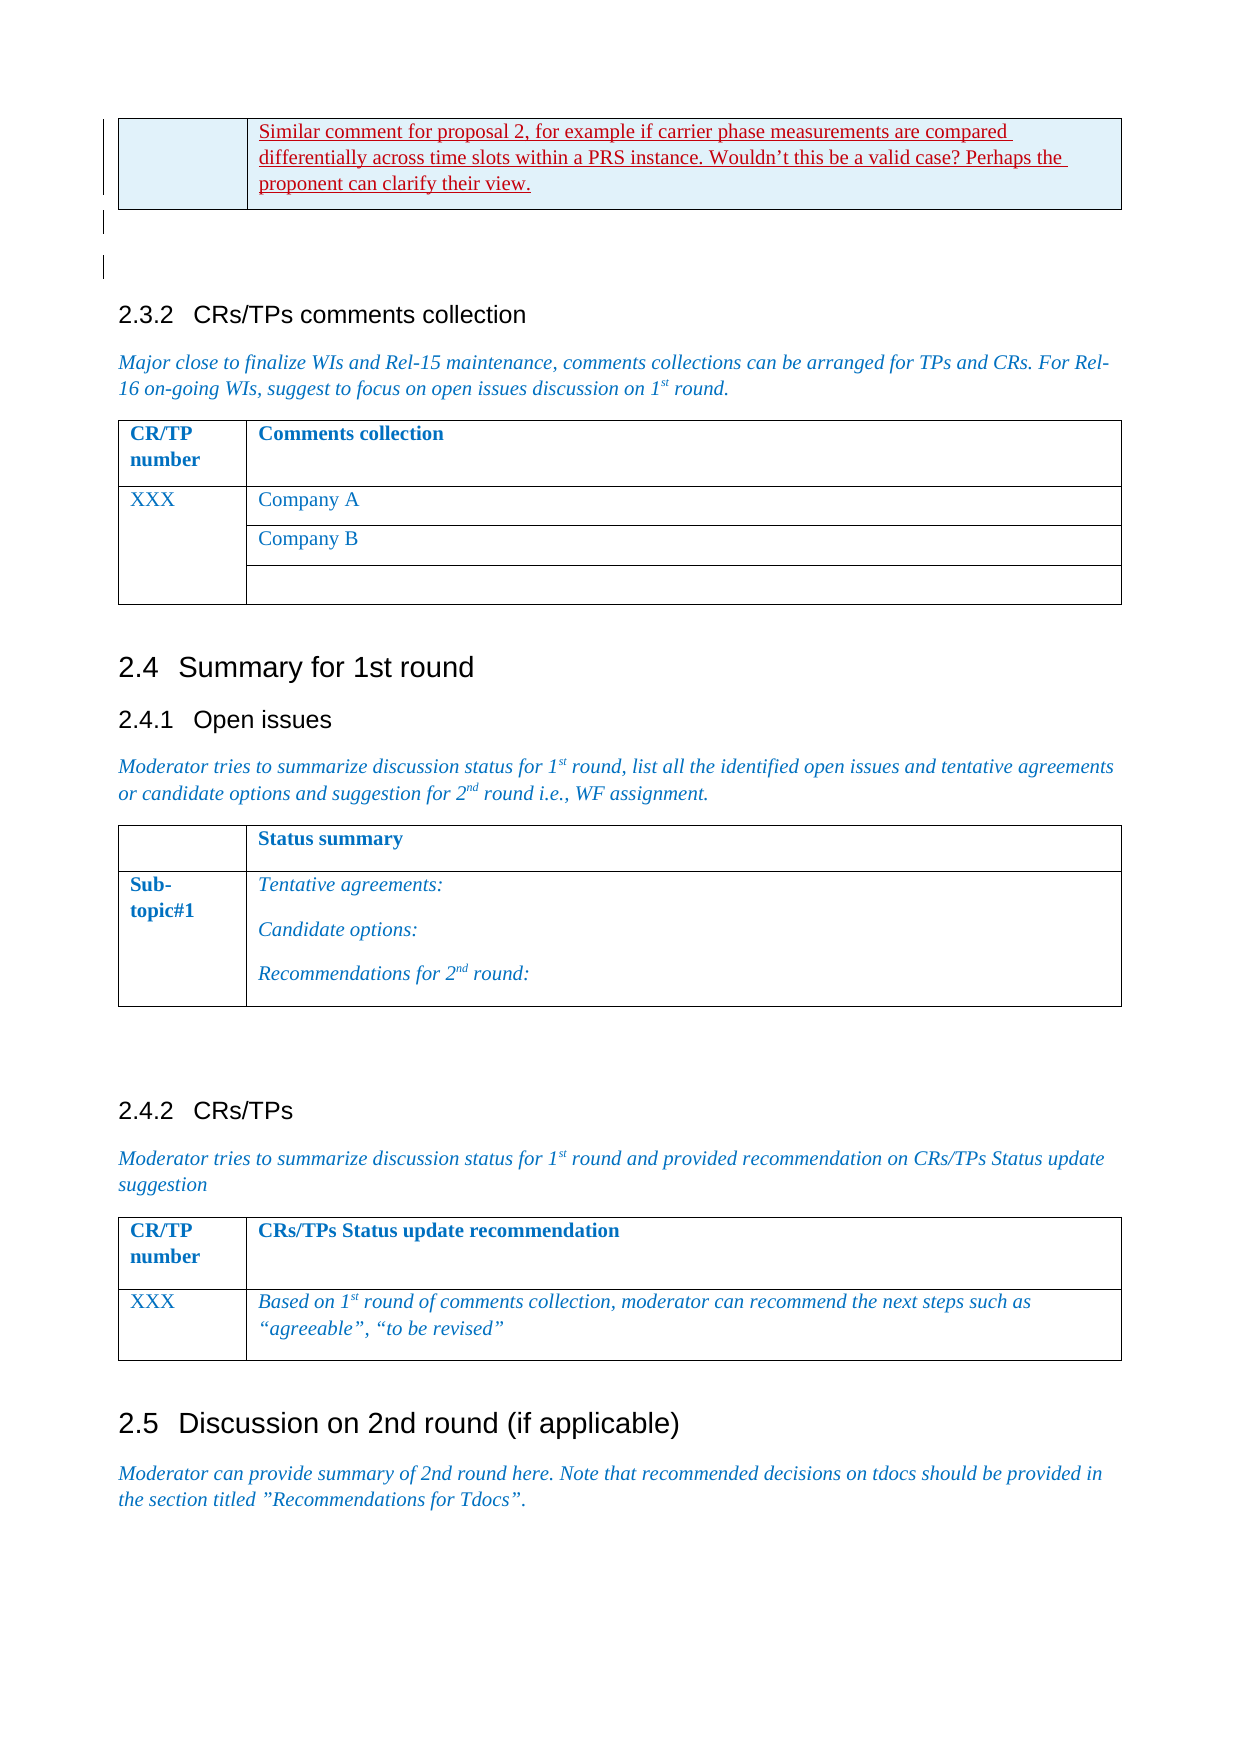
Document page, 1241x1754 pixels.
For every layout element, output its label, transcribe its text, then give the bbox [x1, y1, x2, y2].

table_header CR/TP number [119, 421, 246, 486]
subtitle Summary for 1st round [118, 650, 1122, 683]
table_header CRs/TPs Status update recommendation [247, 1218, 1121, 1288]
table_cell XXX [119, 487, 246, 604]
table_header Status summary [247, 826, 1121, 871]
table_header Comments collection [247, 421, 1121, 486]
table_cell Company A [247, 487, 1121, 525]
text Moderator tries to summarize discussion status for 1st round and provided recommendation on CRs/TPs Status update suggestion [118, 1146, 1122, 1196]
table_header [119, 826, 246, 871]
table_cell Company B [247, 526, 1121, 564]
text Moderator can provide summary of 2nd round here. Note that recommended decisions on tdocs should be provided in the section titled ”Recommendations for Tdocs”. [118, 1461, 1122, 1511]
text Major close to finalize WIs and Rel-15 maintenance, comments collections can be arranged for TPs and CRs. For Rel-16 on-going WIs, suggest to focus on open issues discussion on 1st round. [118, 349, 1122, 399]
table_cell [247, 566, 1121, 604]
table_cell Tentative agreements: Candidate options: Recommendations for 2nd round: [247, 872, 1121, 1006]
subtitle CRs/TPs [118, 1096, 1122, 1125]
table_cell Based on 1st round of comments collection, moderator can recommend the next steps such as “agreeable”, “to be revised” [247, 1290, 1121, 1360]
table_header CR/TP number [119, 1218, 246, 1288]
subtitle Open issues [118, 705, 1122, 733]
table_cell Sub-topic#1 [119, 872, 246, 1006]
table_cell XXX [119, 1290, 246, 1360]
text Moderator tries to summarize discussion status for 1st round, list all the identified open issues and tentative agreements or candidate options and suggestion for 2nd round i.e., WF assignment. [118, 754, 1122, 804]
subtitle CRs/TPs comments collection [118, 300, 1122, 328]
subtitle Discussion on 2nd round (if applicable) [118, 1406, 1122, 1439]
